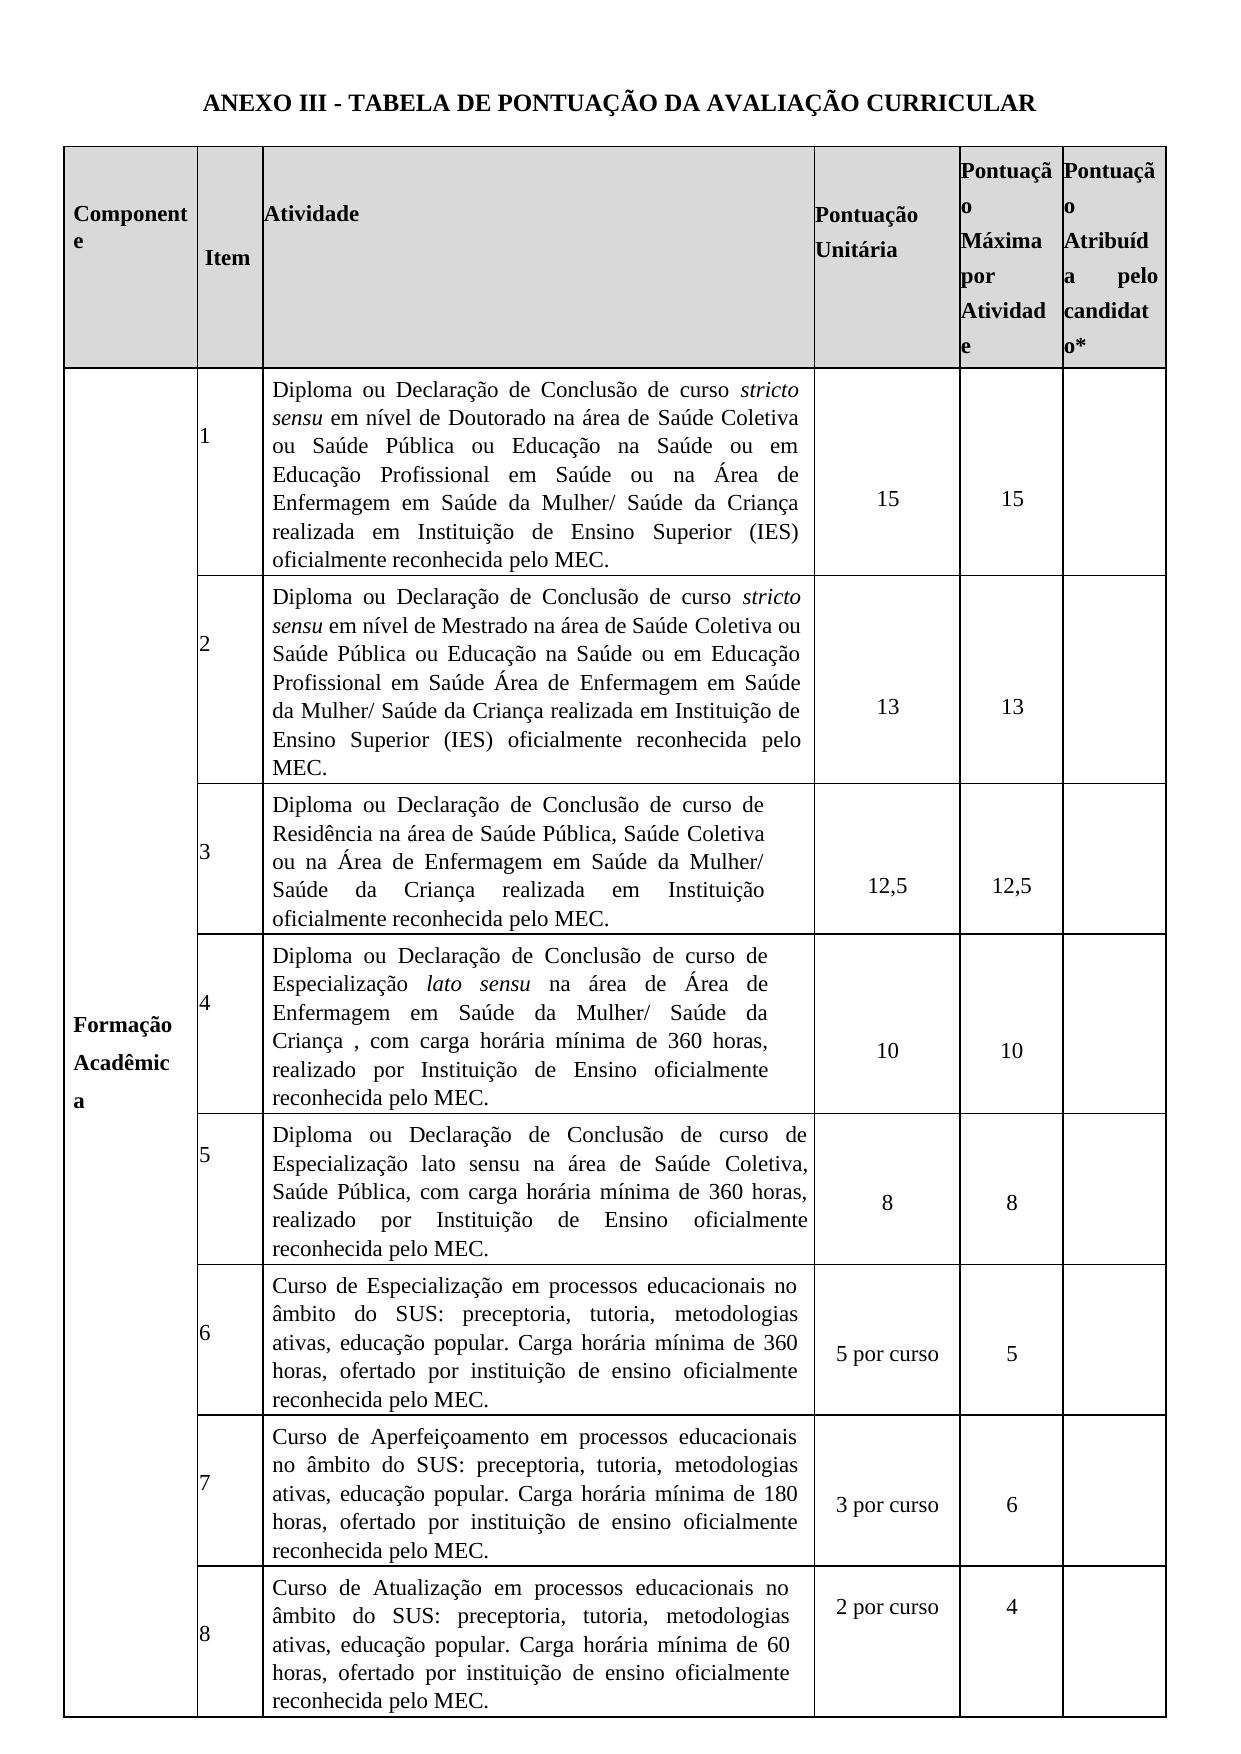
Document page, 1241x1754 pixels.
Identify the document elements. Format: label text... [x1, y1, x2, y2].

table_cell 8 [961, 1114, 1062, 1263]
table_cell Curso de Atualização em processos educacionais no âmbito do SUS: preceptoria, tutoria, metodologias ativas, educação popular. Carga horária mínima de 60 horas, ofertado por instituição de ensino oficialmente reconhecida pelo MEC. [264, 1567, 814, 1716]
table_cell 8 [198, 1567, 262, 1716]
table_cell 4 [198, 935, 262, 1113]
table_cell 1 [198, 369, 262, 575]
table_cell Formação Acadêmica [65, 369, 197, 1716]
table_cell 8 [815, 1114, 959, 1263]
table_cell 2 [198, 576, 262, 782]
table_cell Diploma ou Declaração de Conclusão de curso stricto sensu em nível de Mestrado na área de Saúde Coletiva ou Saúde Pública ou Educação na Saúde ou em Educação Profissional em Saúde Área de Enfermagem em Saúde da Mulher/ Saúde da Criança realizada em Instituição de Ensino Superior (IES) oficialmente reconhecida pelo MEC. [264, 576, 814, 782]
table_cell 15 [815, 369, 959, 575]
table_cell 12,5 [961, 784, 1062, 933]
table_cell 13 [815, 576, 959, 782]
table_cell Diploma ou Declaração de Conclusão de curso de Residência na área de Saúde Pública, Saúde Coletiva ou na Área de Enfermagem em Saúde da Mulher/ Saúde da Criança realizada em Instituição oficialmente reconhecida pelo MEC. [264, 784, 814, 933]
text ANEXO III - TABELA DE PONTUAÇÃO DA AVALIAÇÃO CURRICULAR [203, 88, 1038, 117]
table_header Item [198, 147, 262, 367]
table_cell 3 [198, 784, 262, 933]
table_cell 13 [961, 576, 1062, 782]
table_cell 6 [961, 1416, 1062, 1565]
table_cell [1064, 1114, 1165, 1263]
table_cell 10 [961, 935, 1062, 1113]
table_cell Curso de Especialização em processos educacionais no âmbito do SUS: preceptoria, tutoria, metodologias ativas, educação popular. Carga horária mínima de 360 horas, ofertado por instituição de ensino oficialmente reconhecida pelo MEC. [264, 1265, 814, 1414]
table_cell Diploma ou Declaração de Conclusão de curso de Especialização lato sensu na área de Saúde Coletiva, Saúde Pública, com carga horária mínima de 360 horas, realizado por Instituição de Ensino oficialmente reconhecida pelo MEC. [264, 1114, 814, 1263]
table_cell 5 [198, 1114, 262, 1263]
table_cell 4 [961, 1567, 1062, 1716]
table_cell [1064, 935, 1165, 1113]
table_cell Diploma ou Declaração de Conclusão de curso de Especialização lato sensu na área de Área de Enfermagem em Saúde da Mulher/ Saúde da Criança , com carga horária mínima de 360 horas, realizado por Instituição de Ensino oficialmente reconhecida pelo MEC. [264, 935, 814, 1113]
table_cell [1064, 369, 1165, 575]
table_cell 5 por curso [815, 1265, 959, 1414]
table_cell 2 por curso [815, 1567, 959, 1716]
table_cell [1064, 1567, 1165, 1716]
table_header Pontuação Atribuída pelo candidato* [1064, 147, 1165, 367]
table_header Componente [65, 147, 197, 367]
table_cell 15 [961, 369, 1062, 575]
table_header Pontuação Unitária [815, 147, 959, 367]
table_cell 6 [198, 1265, 262, 1414]
table_cell 12,5 [815, 784, 959, 933]
table_header Atividade [264, 147, 814, 367]
table_cell 3 por curso [815, 1416, 959, 1565]
table_cell [1064, 1265, 1165, 1414]
table_cell 5 [961, 1265, 1062, 1414]
table_cell [1064, 1416, 1165, 1565]
table_cell Diploma ou Declaração de Conclusão de curso stricto sensu em nível de Doutorado na área de Saúde Coletiva ou Saúde Pública ou Educação na Saúde ou em Educação Profissional em Saúde ou na Área de Enfermagem em Saúde da Mulher/ Saúde da Criança realizada em Instituição de Ensino Superior (IES) oficialmente reconhecida pelo MEC. [264, 369, 814, 575]
table_cell [1064, 784, 1165, 933]
table_cell Curso de Aperfeiçoamento em processos educacionais no âmbito do SUS: preceptoria, tutoria, metodologias ativas, educação popular. Carga horária mínima de 180 horas, ofertado por instituição de ensino oficialmente reconhecida pelo MEC. [264, 1416, 814, 1565]
table_cell [1064, 576, 1165, 782]
table_header Pontuação Máxima por Atividade [961, 147, 1062, 367]
table_cell 7 [198, 1416, 262, 1565]
table_cell 10 [815, 935, 959, 1113]
